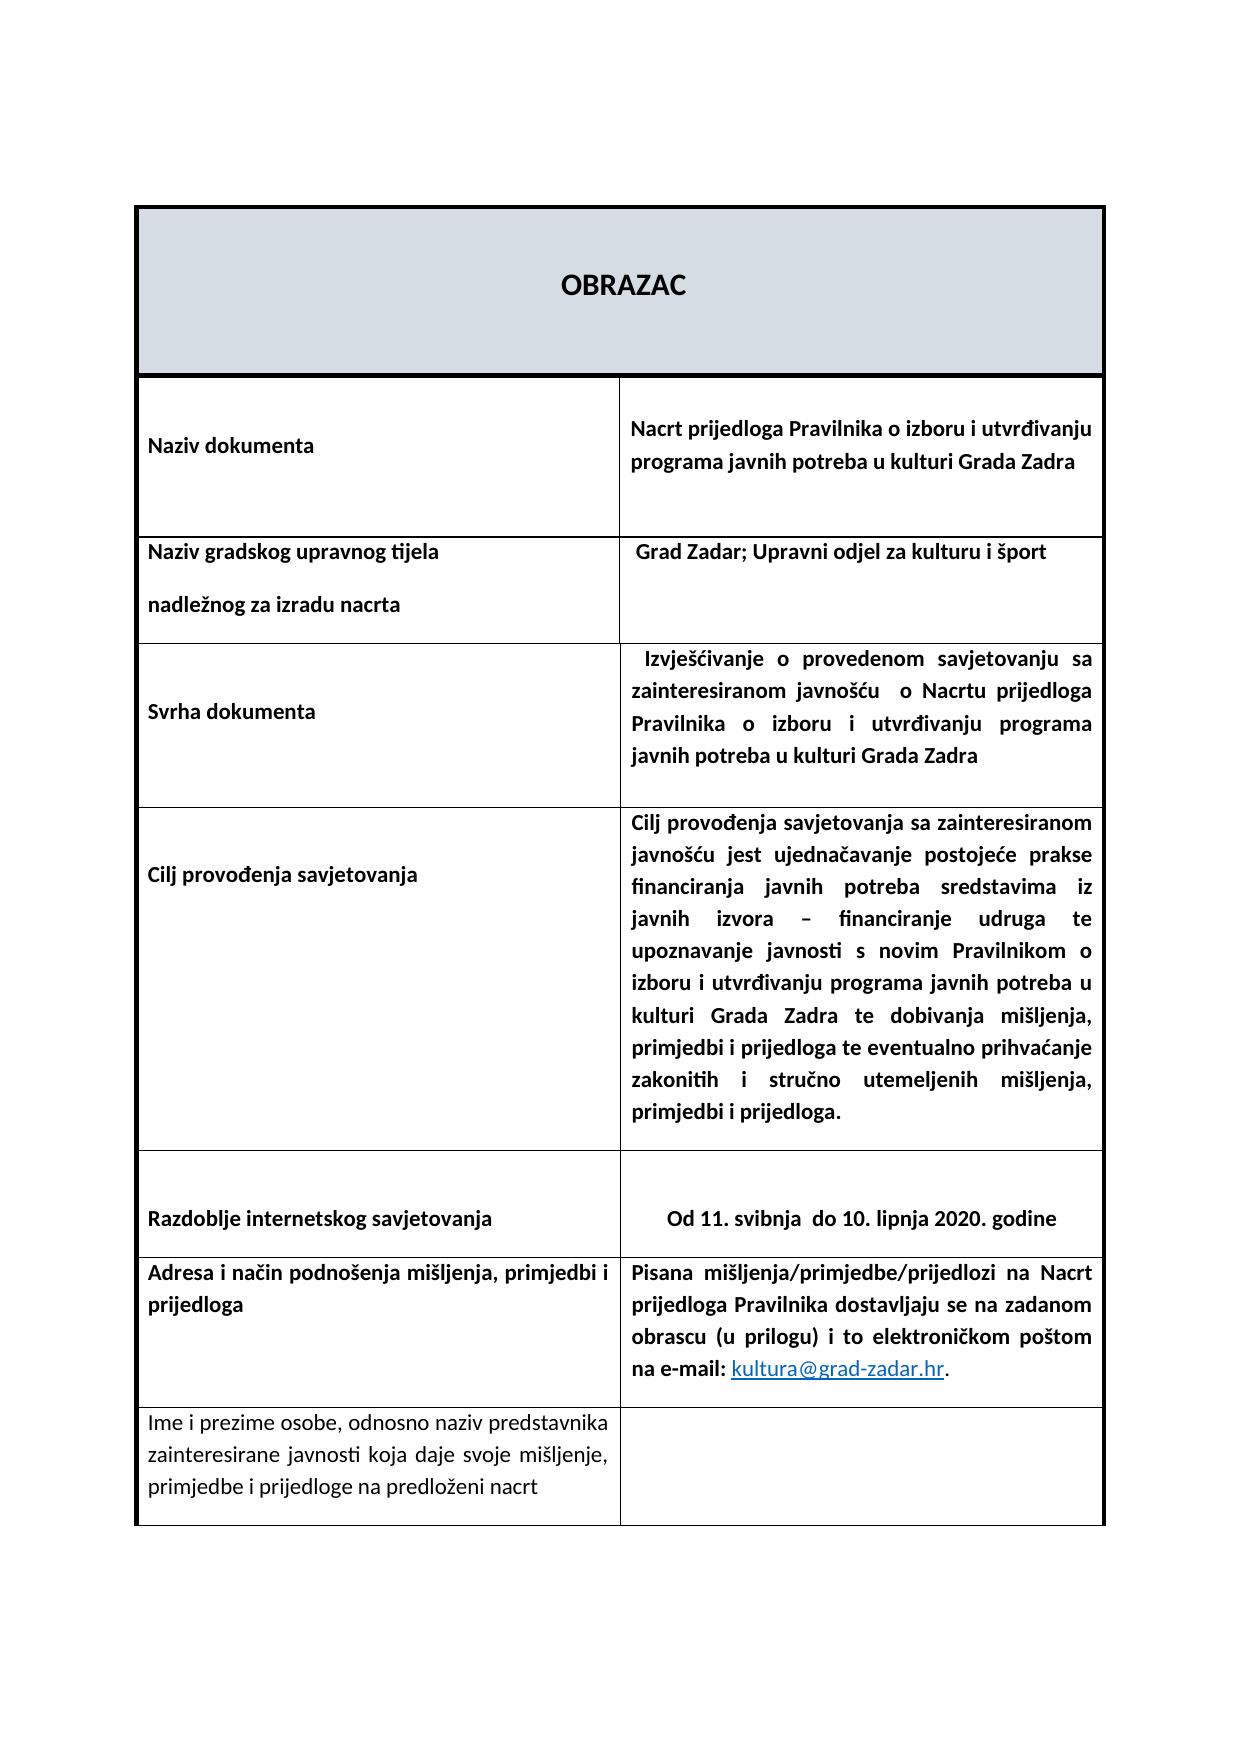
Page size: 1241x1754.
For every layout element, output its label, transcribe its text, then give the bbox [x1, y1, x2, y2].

table_cell [621, 1408, 1102, 1525]
table_cell Ime i prezime osobe, odnosno naziv predstavnika zainteresirane javnosti koja daje svoje mišljenje, primjedbe i prijedloge na predloženi nacrt [139, 1408, 620, 1525]
table_header OBRAZAC [139, 209, 1102, 373]
table_cell Od 11. svibnja do 10. lipnja 2020. godine [621, 1151, 1102, 1257]
table_cell Grad Zadar; Upravni odjel za kulturu i šport [620, 538, 1102, 643]
table_cell Razdoblje internetskog savjetovanja [139, 1151, 620, 1257]
table_cell Cilj provođenja savjetovanja sa zainteresiranom javnošću jest ujednačavanje postojeće prakse financiranja javnih potreba sredstavima iz javnih izvora – financiranje udruga te upoznavanje javnosti s novim Pravilnikom o izboru i utvrđivanju programa javnih potreba u kulturi Grada Zadra te dobivanja mišljenja, primjedbi i prijedloga te eventualno prihvaćanje zakonitih i stručno utemeljenih mišljenja, primjedbi i prijedloga. [621, 808, 1102, 1150]
table_cell Adresa i način podnošenja mišljenja, primjedbi i prijedloga [139, 1258, 620, 1407]
table_cell Nacrt prijedloga Pravilnika o izboru i utvrđivanju programa javnih potreba u kulturi Grada Zadra [620, 378, 1102, 536]
table_cell Naziv dokumenta [139, 378, 619, 536]
table_cell Naziv gradskog upravnog tijela nadležnog za izradu nacrta [139, 538, 619, 643]
table_cell Svrha dokumenta [139, 644, 620, 807]
table_cell Cilj provođenja savjetovanja [139, 808, 620, 1150]
table_cell Izvješćivanje o provedenom savjetovanju sa zainteresiranom javnošću o Nacrtu prijedloga Pravilnika o izboru i utvrđivanju programa javnih potreba u kulturi Grada Zadra [621, 644, 1102, 807]
table_cell Pisana mišljenja/primjedbe/prijedlozi na Nacrt prijedloga Pravilnika dostavljaju se na zadanom obrascu (u prilogu) i to elektroničkom poštom na e-mail: kultura@grad-zadar.hr. [621, 1258, 1102, 1407]
